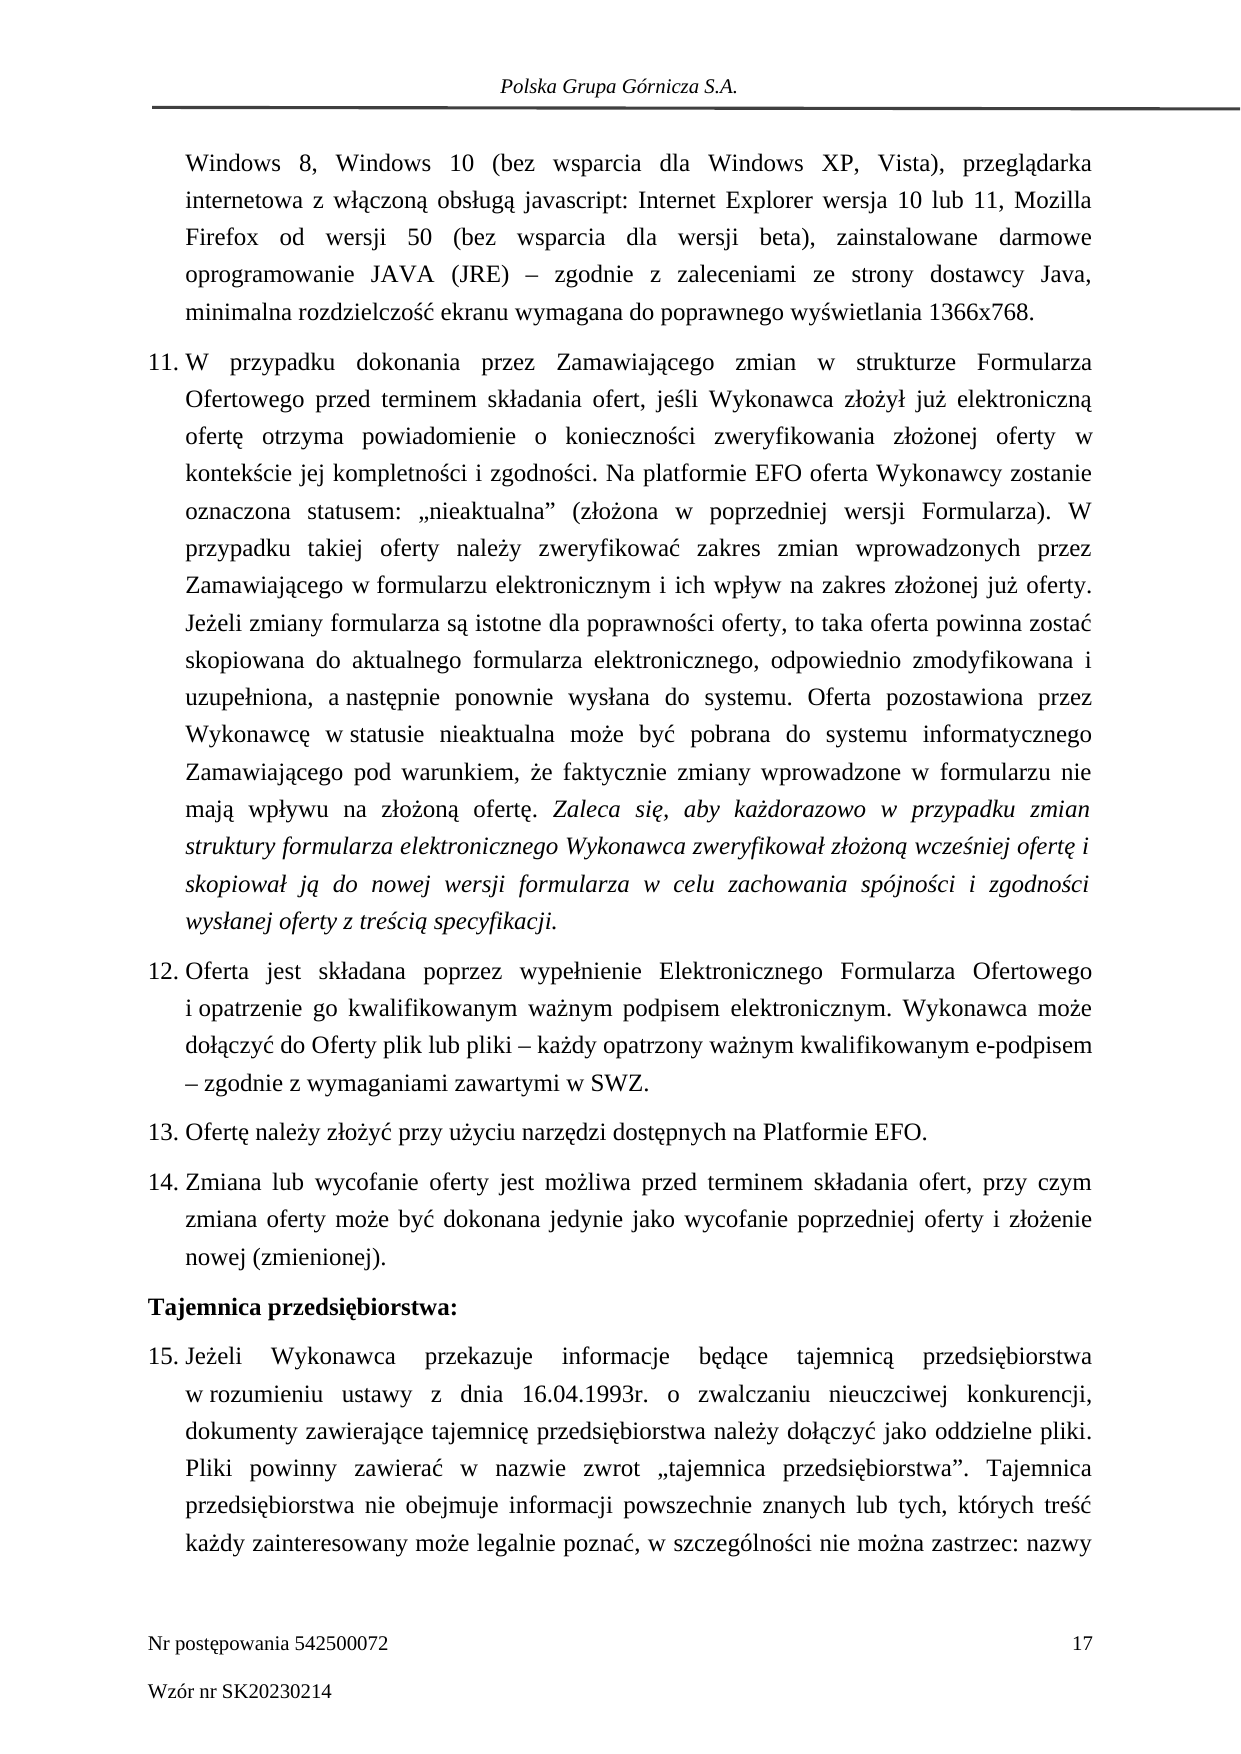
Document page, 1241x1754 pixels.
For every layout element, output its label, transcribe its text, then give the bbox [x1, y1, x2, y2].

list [148, 148, 1093, 326]
list W przypadku dokonania przez Zamawiającego zmian w strukturze Formularza Ofertowego przed terminem składania ofert, jeśli Wykonawca złożył już elektroniczną ofertę otrzyma powiadomienie o konieczności zweryfikowania złożonej oferty w kontekście jej kompletności i zgodności. Na platformie EFO oferta Wykonawcy zostanie oznaczona statusem: „nieaktualna” (złożona w poprzedniej wersji Formularza). W przypadku takiej oferty należy zweryfikować zakres zmian wprowadzonych przez Zamawiającego w formularzu elektronicznym i ich wpływ na zakres złożonej już oferty. Jeżeli zmiany formularza są istotne dla poprawności oferty, to taka oferta powinna zostać skopiowana do aktualnego formularza elektronicznego, odpowiednio zmodyfikowana i uzupełniona, a następnie ponownie wysłana do systemu. Oferta pozostawiona przez Wykonawcę w statusie nieaktualna może być pobrana do systemu informatycznego Zamawiającego pod warunkiem, że faktycznie zmiany wprowadzone w formularzu nie mają wpływu na złożoną ofertę. Zaleca się, aby każdorazowo w przypadku zmian struktury formularza elektronicznego Wykonawca zweryfikował złożoną wcześniej ofertę i skopiował ją do nowej wersji formularza w celu zachowania spójności i zgodności wysłanej oferty z treścią specyfikacji. [148, 347, 1093, 935]
list Ofertę należy złożyć przy użyciu narzędzi dostępnych na Platformie EFO. [148, 1117, 1093, 1146]
list Zmiana lub wycofanie oferty jest możliwa przed terminem składania ofert, przy czym zmiana oferty może być dokonana jedynie jako wycofanie poprzedniej oferty i złożenie nowej (zmienionej). [148, 1167, 1093, 1271]
list Oferta jest składana poprzez wypełnienie Elektronicznego Formularza Ofertowego i opatrzenie go kwalifikowanym ważnym podpisem elektronicznym. Wykonawca może dołączyć do Oferty plik lub pliki – każdy opatrzony ważnym kwalifikowanym e-podpisem – zgodnie z wymaganiami zawartymi w SWZ. [148, 956, 1093, 1096]
text Tajemnica przedsiębiorstwa: [148, 1292, 1093, 1320]
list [148, 1341, 1093, 1557]
